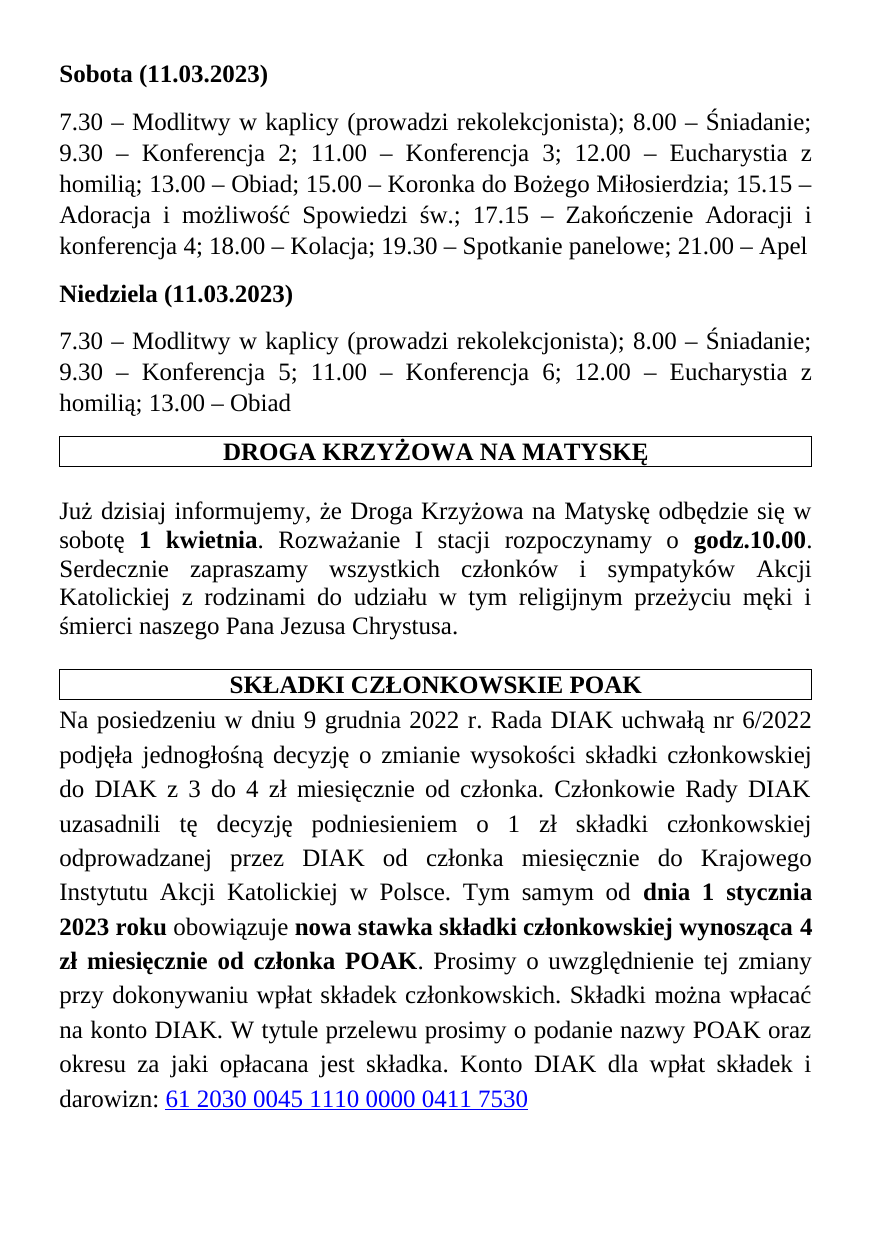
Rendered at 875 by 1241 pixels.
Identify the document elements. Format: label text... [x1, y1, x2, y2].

text Sobota (11.03.2023) [59, 59, 812, 88]
table_header DROGA KRZYŻOWA NA MATYSKĘ [60, 437, 811, 466]
table_header SKŁADKI CZŁONKOWSKIE POAK [60, 670, 811, 699]
text Niedziela (11.03.2023) [59, 279, 812, 307]
text Na posiedzeniu w dniu 9 grudnia 2022 r. Rada DIAK uchwałą nr 6/2022 podjęła jednogłośną decyzję o zmianie wysokości składki członkowskiej do DIAK z 3 do 4 zł miesięcznie od członka. Członkowie Rady DIAK uzasadnili tę decyzję podniesieniem o 1 zł składki członkowskiej odprowadzanej przez DIAK od członka miesięcznie do Krajowego Instytutu Akcji Katolickiej w Polsce. Tym samym od dnia 1 stycznia 2023 roku obowiązuje nowa stawka składki członkowskiej wynosząca 4 zł miesięcznie od członka POAK. Prosimy o uwzględnienie tej zmiany przy dokonywaniu wpłat składek członkowskich. Składki można wpłacać na konto DIAK. W tytule przelewu prosimy o podanie nazwy POAK oraz okresu za jaki opłacana jest składka. Konto DIAK dla wpłat składek i darowizn: 61 2030 0045 1110 0000 0411 7530 [59, 700, 812, 1112]
text 7.30 – Modlitwy w kaplicy (prowadzi rekolekcjonista); 8.00 – Śniadanie; 9.30 – Konferencja 2; 11.00 – Konferencja 3; 12.00 – Eucharystia z homilią; 13.00 – Obiad; 15.00 – Koronka do Bożego Miłosierdzia; 15.15 – Adoracja i możliwość Spowiedzi św.; 17.15 – Zakończenie Adoracji i konferencja 4; 18.00 – Kolacja; 19.30 – Spotkanie panelowe; 21.00 – Apel [59, 107, 812, 260]
text 7.30 – Modlitwy w kaplicy (prowadzi rekolekcjonista); 8.00 – Śniadanie; 9.30 – Konferencja 5; 11.00 – Konferencja 6; 12.00 – Eucharystia z homilią; 13.00 – Obiad [59, 326, 812, 417]
text Już dzisiaj informujemy, że Droga Krzyżowa na Matyskę odbędzie się w sobotę 1 kwietnia. Rozważanie I stacji rozpoczynamy o godz.10.00. Serdecznie zapraszamy wszystkich członków i sympatyków Akcji Katolickiej z rodzinami do udziału w tym religijnym przeżyciu męki i śmierci naszego Pana Jezusa Chrystusa. [59, 496, 812, 640]
